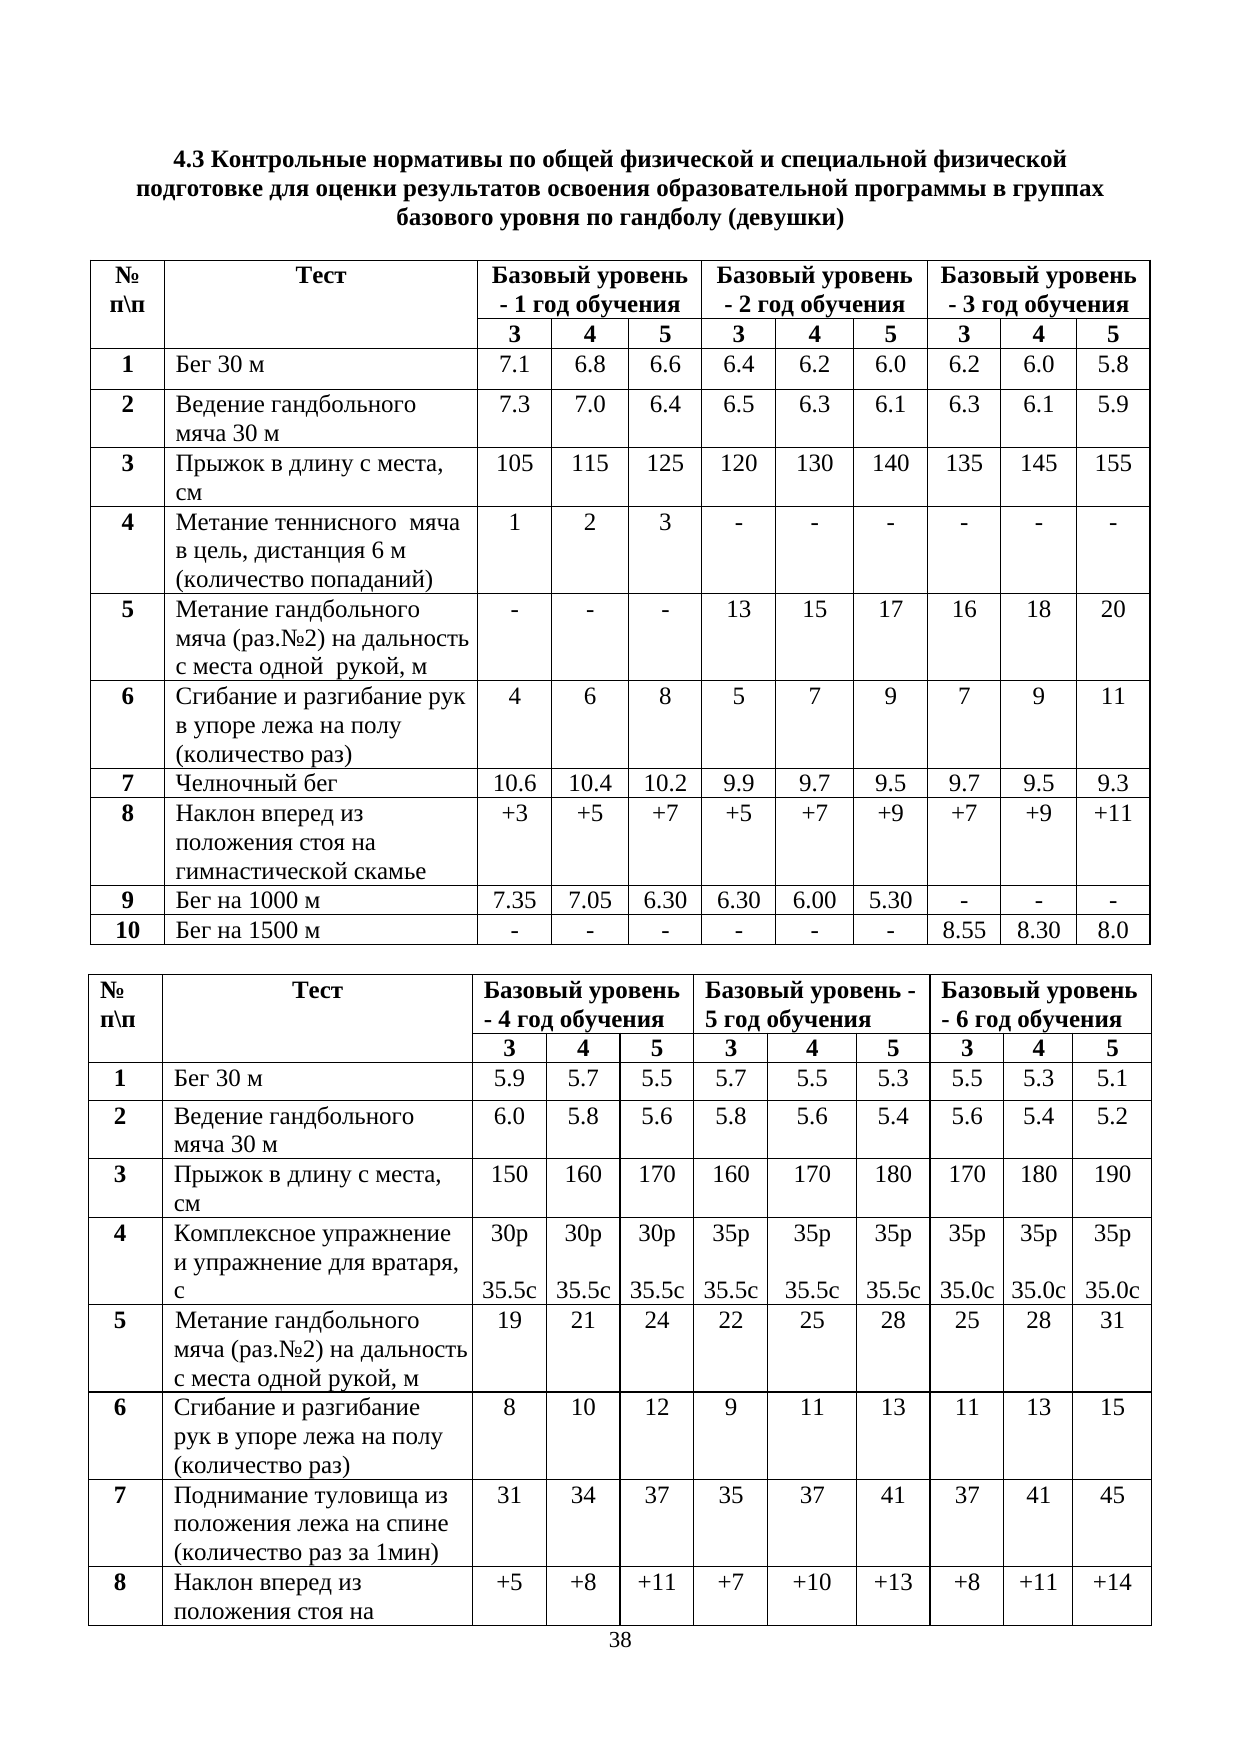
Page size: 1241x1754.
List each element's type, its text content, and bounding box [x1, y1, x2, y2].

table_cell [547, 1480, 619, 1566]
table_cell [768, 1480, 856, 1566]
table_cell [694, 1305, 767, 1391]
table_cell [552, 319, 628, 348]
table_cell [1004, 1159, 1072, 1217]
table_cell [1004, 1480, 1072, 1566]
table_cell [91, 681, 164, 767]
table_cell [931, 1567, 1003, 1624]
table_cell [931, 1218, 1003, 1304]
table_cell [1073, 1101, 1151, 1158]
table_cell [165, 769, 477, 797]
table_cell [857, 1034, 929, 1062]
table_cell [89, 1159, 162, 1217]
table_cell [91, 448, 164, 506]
text 4.3 Контрольные нормативы по общей физической и специальной физической подготовке для оценки результатов освоения образовательной программы в группах базового уровня по гандболу (девушки) [118, 144, 1122, 231]
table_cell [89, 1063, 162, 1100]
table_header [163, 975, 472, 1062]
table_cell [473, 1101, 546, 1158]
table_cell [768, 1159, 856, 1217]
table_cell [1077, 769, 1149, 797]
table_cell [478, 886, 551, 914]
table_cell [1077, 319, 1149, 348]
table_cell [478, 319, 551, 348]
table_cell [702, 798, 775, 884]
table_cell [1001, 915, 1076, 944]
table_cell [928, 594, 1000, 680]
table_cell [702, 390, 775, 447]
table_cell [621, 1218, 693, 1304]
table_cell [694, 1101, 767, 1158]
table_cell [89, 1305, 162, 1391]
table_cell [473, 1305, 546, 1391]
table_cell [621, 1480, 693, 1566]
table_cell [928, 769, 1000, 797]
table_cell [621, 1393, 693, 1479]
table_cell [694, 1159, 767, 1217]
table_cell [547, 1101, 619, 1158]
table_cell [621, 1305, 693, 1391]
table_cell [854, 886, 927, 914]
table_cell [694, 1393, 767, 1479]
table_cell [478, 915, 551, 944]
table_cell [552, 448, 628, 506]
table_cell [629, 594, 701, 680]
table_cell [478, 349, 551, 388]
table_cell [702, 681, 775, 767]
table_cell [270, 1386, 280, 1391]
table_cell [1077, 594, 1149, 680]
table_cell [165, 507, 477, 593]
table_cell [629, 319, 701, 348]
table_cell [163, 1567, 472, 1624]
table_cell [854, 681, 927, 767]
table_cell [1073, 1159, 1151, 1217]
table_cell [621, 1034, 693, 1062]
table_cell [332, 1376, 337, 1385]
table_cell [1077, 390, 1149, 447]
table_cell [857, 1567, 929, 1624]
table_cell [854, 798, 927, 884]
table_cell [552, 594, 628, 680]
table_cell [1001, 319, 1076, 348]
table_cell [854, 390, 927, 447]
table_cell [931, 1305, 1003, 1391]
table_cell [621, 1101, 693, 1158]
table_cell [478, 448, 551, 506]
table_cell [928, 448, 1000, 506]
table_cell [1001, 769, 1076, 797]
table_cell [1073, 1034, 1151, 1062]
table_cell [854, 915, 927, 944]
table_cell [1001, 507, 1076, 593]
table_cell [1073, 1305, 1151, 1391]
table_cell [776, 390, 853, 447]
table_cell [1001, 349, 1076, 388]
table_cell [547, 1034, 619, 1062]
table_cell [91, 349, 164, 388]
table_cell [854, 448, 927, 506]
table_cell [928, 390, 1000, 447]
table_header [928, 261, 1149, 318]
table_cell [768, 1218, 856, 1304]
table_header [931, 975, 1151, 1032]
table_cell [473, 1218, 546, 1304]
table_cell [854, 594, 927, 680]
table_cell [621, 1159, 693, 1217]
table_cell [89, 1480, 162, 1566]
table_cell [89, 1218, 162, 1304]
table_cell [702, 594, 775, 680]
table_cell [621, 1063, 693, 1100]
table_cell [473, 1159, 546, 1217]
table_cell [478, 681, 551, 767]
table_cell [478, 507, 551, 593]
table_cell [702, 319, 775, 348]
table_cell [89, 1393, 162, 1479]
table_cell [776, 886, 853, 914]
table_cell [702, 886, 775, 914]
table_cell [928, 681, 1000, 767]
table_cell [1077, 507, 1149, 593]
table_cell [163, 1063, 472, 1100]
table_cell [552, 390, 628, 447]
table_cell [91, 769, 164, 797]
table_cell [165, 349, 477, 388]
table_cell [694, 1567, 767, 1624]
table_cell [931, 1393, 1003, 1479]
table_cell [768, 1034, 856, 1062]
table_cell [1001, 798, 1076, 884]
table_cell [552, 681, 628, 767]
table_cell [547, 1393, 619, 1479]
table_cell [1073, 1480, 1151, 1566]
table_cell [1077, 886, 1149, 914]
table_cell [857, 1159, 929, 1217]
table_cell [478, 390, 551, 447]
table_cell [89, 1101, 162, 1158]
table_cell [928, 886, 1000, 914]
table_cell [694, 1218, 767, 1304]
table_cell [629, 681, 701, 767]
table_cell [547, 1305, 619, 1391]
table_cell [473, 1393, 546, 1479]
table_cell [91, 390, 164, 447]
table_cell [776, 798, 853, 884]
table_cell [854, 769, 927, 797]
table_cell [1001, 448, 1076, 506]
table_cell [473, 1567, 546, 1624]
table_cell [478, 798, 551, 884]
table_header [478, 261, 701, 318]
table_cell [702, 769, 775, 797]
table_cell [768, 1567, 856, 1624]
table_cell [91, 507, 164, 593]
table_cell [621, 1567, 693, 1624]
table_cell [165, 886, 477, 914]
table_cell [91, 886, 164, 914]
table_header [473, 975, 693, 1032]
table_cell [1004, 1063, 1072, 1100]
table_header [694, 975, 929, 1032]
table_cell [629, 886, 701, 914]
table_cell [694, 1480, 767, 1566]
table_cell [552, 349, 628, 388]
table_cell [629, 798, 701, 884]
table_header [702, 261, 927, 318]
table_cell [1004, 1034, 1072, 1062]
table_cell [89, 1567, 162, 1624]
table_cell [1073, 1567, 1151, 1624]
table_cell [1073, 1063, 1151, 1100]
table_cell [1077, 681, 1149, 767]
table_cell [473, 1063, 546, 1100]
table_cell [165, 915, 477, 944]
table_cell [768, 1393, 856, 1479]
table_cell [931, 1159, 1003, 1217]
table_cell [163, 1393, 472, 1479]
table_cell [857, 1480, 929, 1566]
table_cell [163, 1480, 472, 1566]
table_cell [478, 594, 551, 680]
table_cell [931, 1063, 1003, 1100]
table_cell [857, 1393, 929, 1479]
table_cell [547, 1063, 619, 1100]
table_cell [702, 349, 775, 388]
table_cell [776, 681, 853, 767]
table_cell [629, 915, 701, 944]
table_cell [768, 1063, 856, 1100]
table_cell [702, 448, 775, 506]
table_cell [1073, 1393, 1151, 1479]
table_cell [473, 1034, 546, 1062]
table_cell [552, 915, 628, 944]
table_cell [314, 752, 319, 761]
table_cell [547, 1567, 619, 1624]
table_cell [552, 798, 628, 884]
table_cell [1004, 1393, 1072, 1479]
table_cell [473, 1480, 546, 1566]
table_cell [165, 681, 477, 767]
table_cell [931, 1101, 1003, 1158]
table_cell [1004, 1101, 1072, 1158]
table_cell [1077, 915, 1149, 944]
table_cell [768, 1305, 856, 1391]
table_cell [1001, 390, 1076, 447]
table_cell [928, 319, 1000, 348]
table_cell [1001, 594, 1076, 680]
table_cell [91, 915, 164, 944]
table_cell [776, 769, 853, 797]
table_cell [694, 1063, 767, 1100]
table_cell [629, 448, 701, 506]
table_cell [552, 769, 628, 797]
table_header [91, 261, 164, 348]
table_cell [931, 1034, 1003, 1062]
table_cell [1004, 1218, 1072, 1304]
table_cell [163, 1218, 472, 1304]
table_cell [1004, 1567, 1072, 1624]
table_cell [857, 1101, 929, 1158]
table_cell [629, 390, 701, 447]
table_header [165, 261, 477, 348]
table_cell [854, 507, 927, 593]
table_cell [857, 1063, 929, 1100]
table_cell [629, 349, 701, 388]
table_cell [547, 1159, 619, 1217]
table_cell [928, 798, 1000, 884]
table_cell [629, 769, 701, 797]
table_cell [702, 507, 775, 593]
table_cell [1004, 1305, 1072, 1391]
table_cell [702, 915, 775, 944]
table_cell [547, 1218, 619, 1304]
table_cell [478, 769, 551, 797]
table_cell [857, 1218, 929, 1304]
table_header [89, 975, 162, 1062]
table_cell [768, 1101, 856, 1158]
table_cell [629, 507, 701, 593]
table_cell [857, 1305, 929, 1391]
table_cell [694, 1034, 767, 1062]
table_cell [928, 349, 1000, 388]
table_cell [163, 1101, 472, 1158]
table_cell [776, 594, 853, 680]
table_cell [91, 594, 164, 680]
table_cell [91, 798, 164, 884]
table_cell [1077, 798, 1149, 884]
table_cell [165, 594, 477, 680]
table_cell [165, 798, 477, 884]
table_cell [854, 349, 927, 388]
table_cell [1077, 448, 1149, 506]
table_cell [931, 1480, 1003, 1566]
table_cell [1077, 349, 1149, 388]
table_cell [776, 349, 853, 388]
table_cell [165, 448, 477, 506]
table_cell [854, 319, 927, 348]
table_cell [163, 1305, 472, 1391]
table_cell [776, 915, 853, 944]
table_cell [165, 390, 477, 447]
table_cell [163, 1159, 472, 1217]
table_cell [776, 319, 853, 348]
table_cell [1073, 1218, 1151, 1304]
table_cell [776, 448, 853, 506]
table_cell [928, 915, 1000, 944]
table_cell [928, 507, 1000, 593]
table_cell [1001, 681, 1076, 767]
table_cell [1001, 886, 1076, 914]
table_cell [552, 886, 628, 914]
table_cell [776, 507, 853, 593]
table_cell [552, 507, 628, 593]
